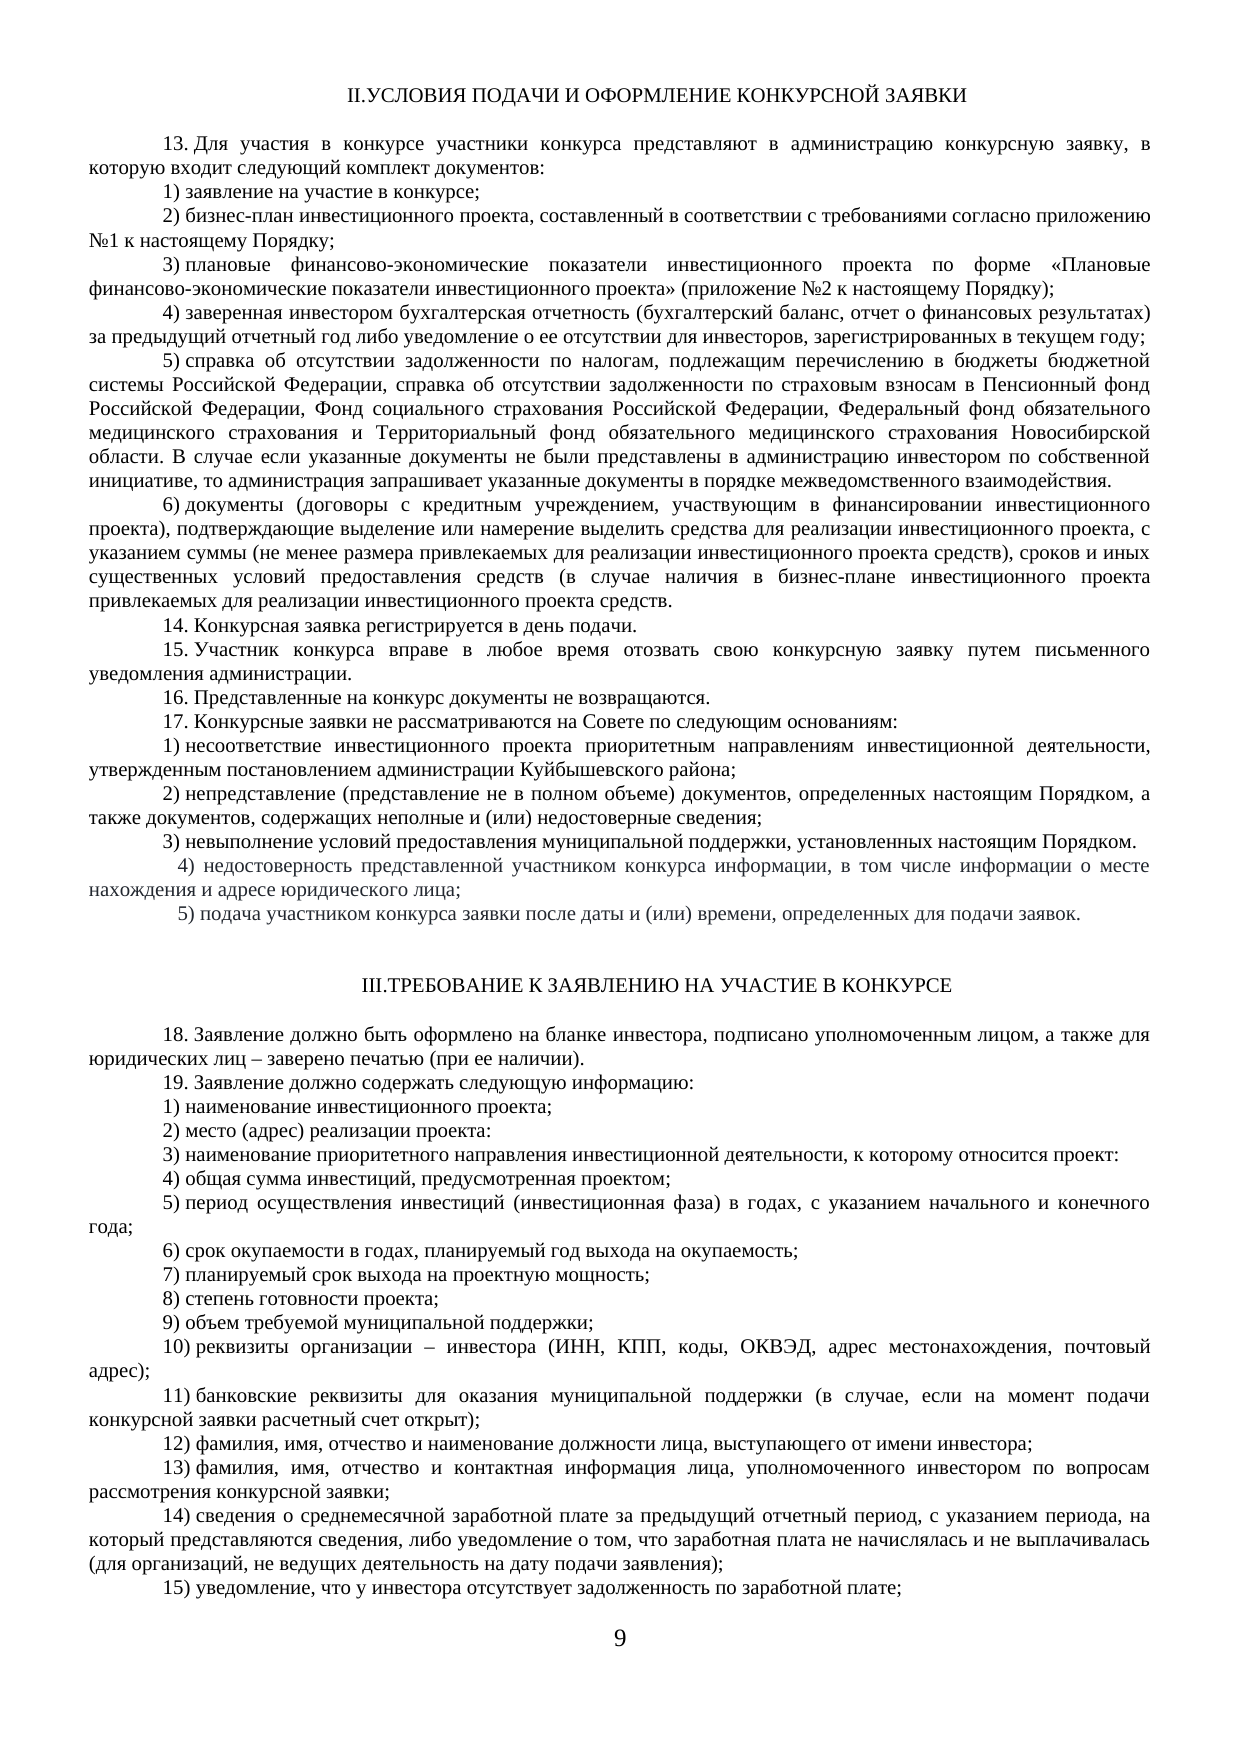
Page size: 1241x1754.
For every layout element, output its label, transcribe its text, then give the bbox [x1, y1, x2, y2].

text 6) документы (договоры с кредитным учреждением, участвующим в финансировании инвестиционного проекта), подтверждающие выделение или намерение выделить средства для реализации инвестиционного проекта, с указанием суммы (не менее размера привлекаемых для реализации инвестиционного проекта средств), сроков и иных существенных условий предоставления средств (в случае наличия в бизнес-плане инвестиционного проекта привлекаемых для реализации инвестиционного проекта средств. [89, 492, 1152, 612]
text 10) реквизиты организации – инвестора (ИНН, КПП, коды, ОКВЭД, адрес местонахождения, почтовый адрес); [89, 1334, 1152, 1382]
text III.ТРЕБОВАНИЕ К ЗАЯВЛЕНИЮ НА УЧАСТИЕ В КОНКУРСЕ [89, 973, 1152, 997]
text 4) недостоверность представленной участником конкурса информации, в том числе информации о месте нахождения и адресе юридического лица; [89, 853, 1152, 901]
text 3) невыполнение условий предоставления муниципальной поддержки, установленных настоящим Порядком. [89, 829, 1152, 853]
text 16. Представленные на конкурс документы не возвращаются. [89, 685, 1152, 709]
text 7) планируемый срок выхода на проектную мощность; [89, 1262, 1152, 1286]
text 15) уведомление, что у инвестора отсутствует задолженность по заработной плате; [89, 1575, 1152, 1599]
text 14. Конкурсная заявка регистрируется в день подачи. [89, 612, 1152, 637]
text 1) заявление на участие в конкурсе; [89, 179, 1152, 203]
text 9) объем требуемой муниципальной поддержки; [89, 1310, 1152, 1334]
text 12) фамилия, имя, отчество и наименование должности лица, выступающего от имени инвестора; [89, 1431, 1152, 1455]
text 8) степень готовности проекта; [89, 1286, 1152, 1310]
text 18. Заявление должно быть оформлено на бланке инвестора, подписано уполномоченным лицом, а также для юридических лиц – заверено печатью (при ее наличии). [89, 1022, 1152, 1070]
text 4) общая сумма инвестиций, предусмотренная проектом; [89, 1166, 1152, 1190]
text 5) период осуществления инвестиций (инвестиционная фаза) в годах, с указанием начального и конечного года; [89, 1190, 1152, 1238]
text 19. Заявление должно содержать следующую информацию: [89, 1070, 1152, 1094]
text 1) несоответствие инвестиционного проекта приоритетным направлениям инвестиционной деятельности, утвержденным постановлением администрации Куйбышевского района; [89, 733, 1152, 781]
text 2) бизнес-план инвестиционного проекта, составленный в соответствии с требованиями согласно приложению №1 к настоящему Порядку; [89, 203, 1152, 252]
text 4) заверенная инвестором бухгалтерская отчетность (бухгалтерский баланс, отчет о финансовых результатах) за предыдущий отчетный год либо уведомление о ее отсутствии для инвесторов, зарегистрированных в текущем году; [89, 300, 1152, 348]
text 15. Участник конкурса вправе в любое время отозвать свою конкурсную заявку путем письменного уведомления администрации. [89, 637, 1152, 685]
text 5) справка об отсутствии задолженности по налогам, подлежащим перечислению в бюджеты бюджетной системы Российской Федерации, справка об отсутствии задолженности по страховым взносам в Пенсионный фонд Российской Федерации, Фонд социального страхования Российской Федерации, Федеральный фонд обязательного медицинского страхования и Территориальный фонд обязательного медицинского страхования Новосибирской области. В случае если указанные документы не были представлены в администрацию инвестором по собственной инициативе, то администрация запрашивает указанные документы в порядке межведомственного взаимодействия. [89, 348, 1152, 492]
text 17. Конкурсные заявки не рассматриваются на Совете по следующим основаниям: [89, 709, 1152, 733]
text II.УСЛОВИЯ ПОДАЧИ И ОФОРМЛЕНИЕ КОНКУРСНОЙ ЗАЯВКИ [89, 83, 1152, 107]
text 14) сведения о среднемесячной заработной плате за предыдущий отчетный период, с указанием периода, на который представляются сведения, либо уведомление о том, что заработная плата не начислялась и не выплачивалась (для организаций, не ведущих деятельность на дату подачи заявления); [89, 1503, 1152, 1575]
text 2) место (адрес) реализации проекта: [89, 1118, 1152, 1142]
text 3) плановые финансово-экономические показатели инвестиционного проекта по форме «Плановые финансово-экономические показатели инвестиционного проекта» (приложение №2 к настоящему Порядку); [89, 252, 1152, 300]
text 2) непредставление (представление не в полном объеме) документов, определенных настоящим Порядком, а также документов, содержащих неполные и (или) недостоверные сведения; [89, 781, 1152, 829]
text 13) фамилия, имя, отчество и контактная информация лица, уполномоченного инвестором по вопросам рассмотрения конкурсной заявки; [89, 1455, 1152, 1503]
text 6) срок окупаемости в годах, планируемый год выхода на окупаемость; [89, 1238, 1152, 1262]
text 13. Для участия в конкурсе участники конкурса представляют в администрацию конкурсную заявку, в которую входит следующий комплект документов: [89, 131, 1152, 179]
text 5) подача участником конкурса заявки после даты и (или) времени, определенных для подачи заявок. [89, 901, 1152, 925]
text 11) банковские реквизиты для оказания муниципальной поддержки (в случае, если на момент подачи конкурсной заявки расчетный счет открыт); [89, 1382, 1152, 1431]
text 1) наименование инвестиционного проекта; [89, 1094, 1152, 1118]
text 3) наименование приоритетного направления инвестиционной деятельности, к которому относится проект: [89, 1142, 1152, 1166]
